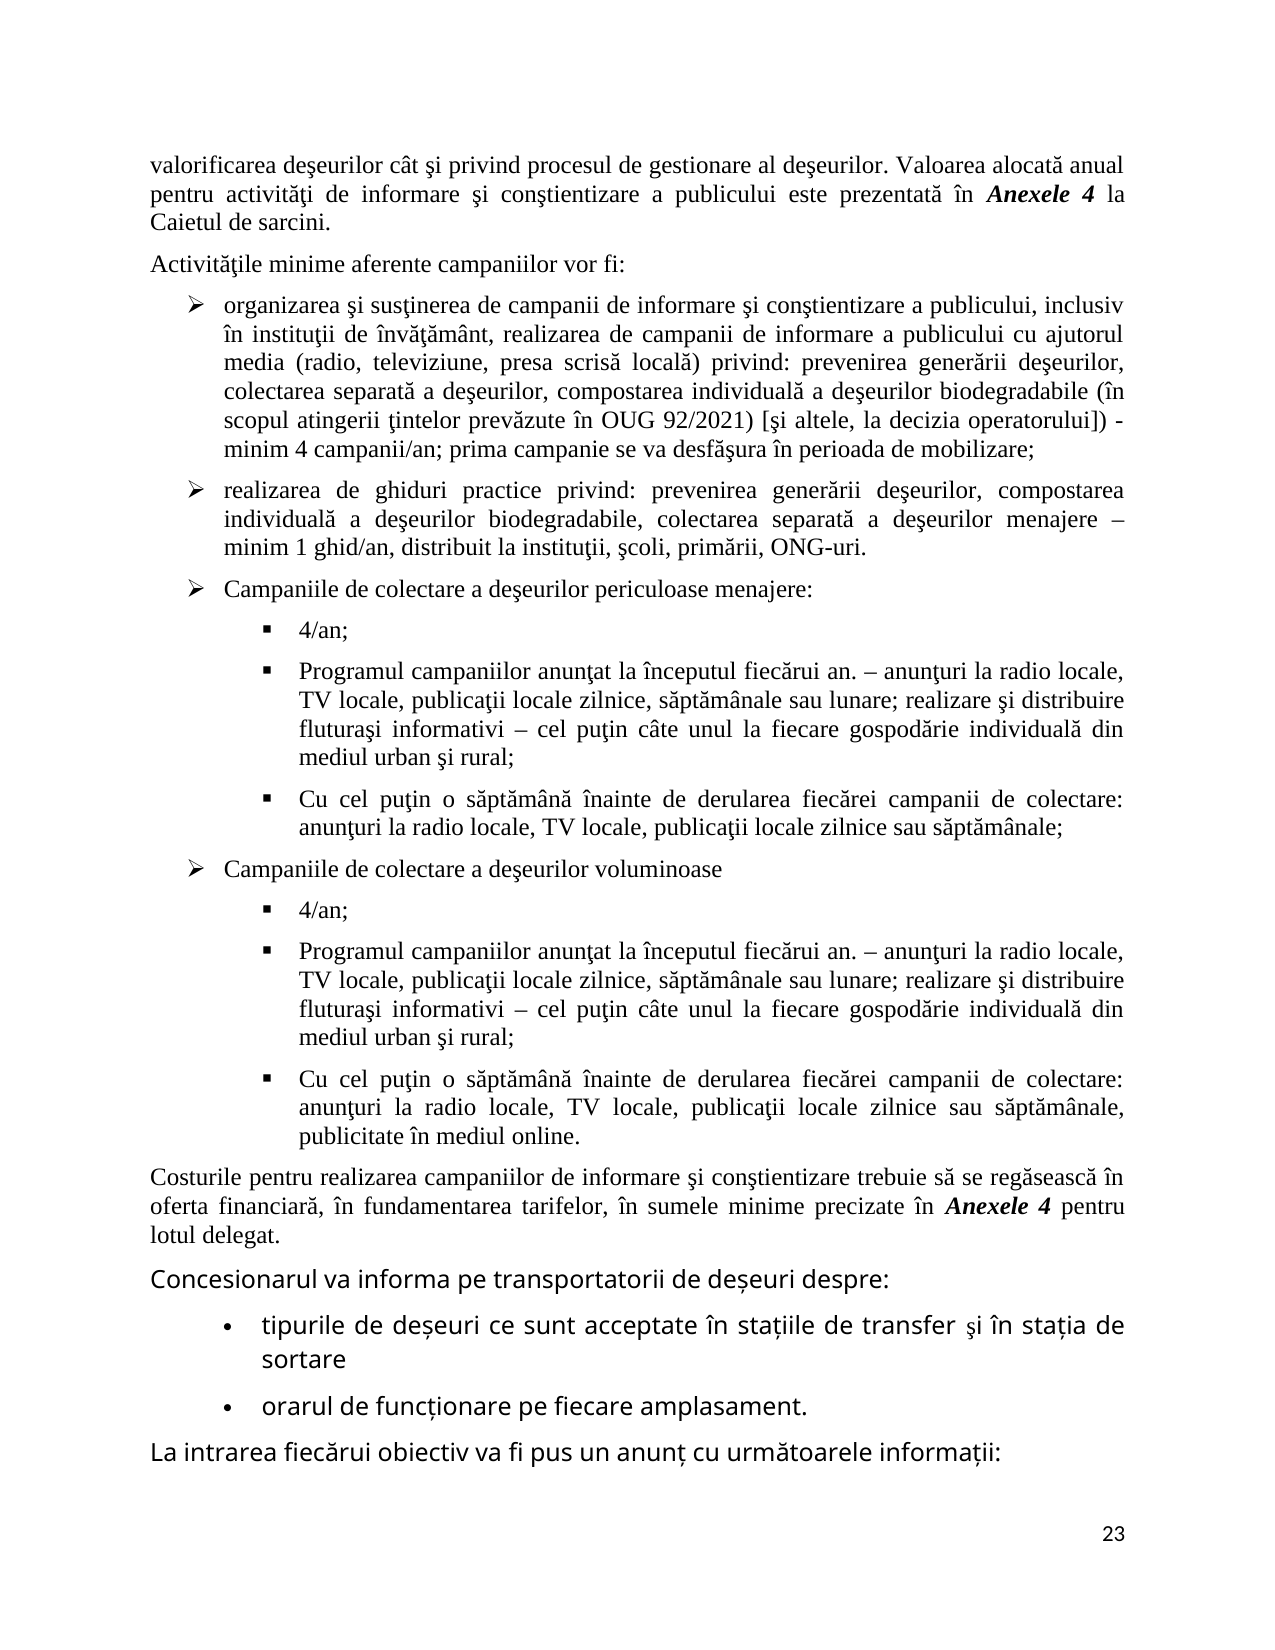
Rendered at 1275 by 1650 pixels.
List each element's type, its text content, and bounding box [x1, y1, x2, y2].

list tipurile de deşeuri ce sunt acceptate în staţiile de transfer şi în stația de sortare [224, 1308, 1125, 1376]
text Concesionarul va informa pe transportatorii de deşeuri despre: [150, 1261, 1125, 1295]
text Activităţile minime aferente campaniilor vor fi: [150, 249, 1125, 277]
list 4/an; [261, 615, 1125, 644]
list realizarea de ghiduri practice privind: prevenirea generării deşeurilor, compostarea individuală a deşeurilor biodegradabile, colectarea separată a deşeurilor menajere – minim 1 ghid/an, distribuit la instituţii, şcoli, primării, ONG-uri. [186, 475, 1125, 561]
list Programul campaniilor anunţat la începutul fiecărui an. – anunţuri la radio locale, TV locale, publicaţii locale zilnice, săptămânale sau lunare; realizare şi distribuire fluturaşi informativi – cel puţin câte unul la fiecare gospodărie individuală din mediul urban şi rural; [261, 656, 1125, 771]
text Costurile pentru realizarea campaniilor de informare şi conştientizare trebuie să se regăsească în oferta financiară, în fundamentarea tarifelor, în sumele minime precizate în Anexele 4 pentru lotul delegat. [150, 1162, 1125, 1249]
list Campaniile de colectare a deşeurilor voluminoase [186, 854, 1125, 882]
list 4/an; [261, 895, 1125, 924]
list orarul de funcţionare pe fiecare amplasament. [224, 1388, 1125, 1422]
list Cu cel puţin o săptămână înainte de derularea fiecărei campanii de colectare: anunţuri la radio locale, TV locale, publicaţii locale zilnice sau săptămânale; [261, 784, 1125, 841]
list Cu cel puţin o săptămână înainte de derularea fiecărei campanii de colectare: anunţuri la radio locale, TV locale, publicaţii locale zilnice sau săptămânale, publicitate în mediul online. [261, 1064, 1125, 1150]
text La intrarea fiecărui obiectiv va fi pus un anunţ cu următoarele informaţii: [150, 1435, 1125, 1469]
list Campaniile de colectare a deşeurilor periculoase menajere: [186, 574, 1125, 602]
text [150, 150, 1125, 236]
list Programul campaniilor anunţat la începutul fiecărui an. – anunţuri la radio locale, TV locale, publicaţii locale zilnice, săptămânale sau lunare; realizare şi distribuire fluturaşi informativi – cel puţin câte unul la fiecare gospodărie individuală din mediul urban şi rural; [261, 936, 1125, 1051]
list organizarea şi susţinerea de campanii de informare şi conştientizare a publicului, inclusiv în instituţii de învăţământ, realizarea de campanii de informare a publicului cu ajutorul media (radio, televiziune, presa scrisă locală) privind: prevenirea generării deşeurilor, colectarea separată a deşeurilor, compostarea individuală a deşeurilor biodegradabile (în scopul atingerii ţintelor prevăzute în OUG 92/2021) [şi altele, la decizia operatorului]) - minim 4 campanii/an; prima campanie se va desfăşura în perioada de mobilizare; [186, 290, 1125, 462]
